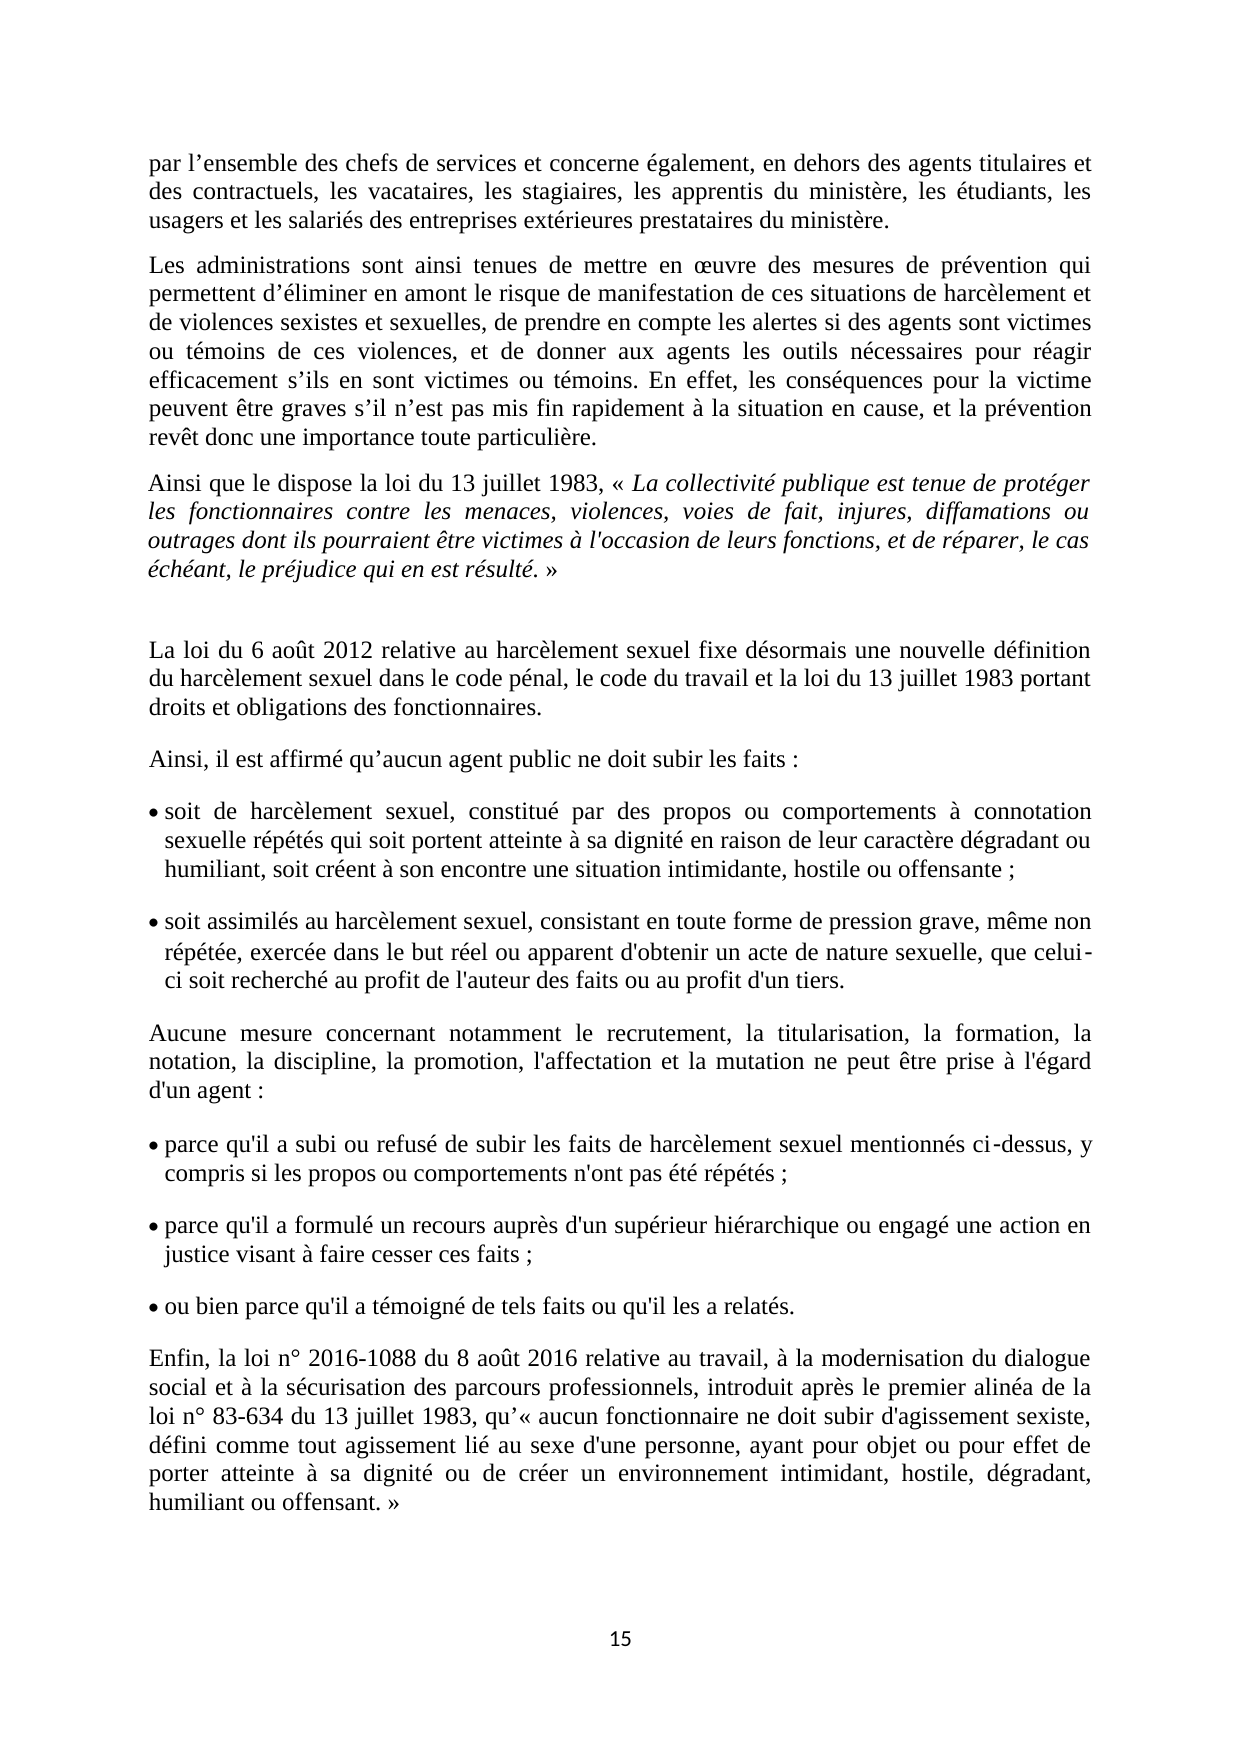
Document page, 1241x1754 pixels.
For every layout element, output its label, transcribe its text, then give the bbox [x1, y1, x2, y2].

list soit assimilés au harcèlement sexuel, consistant en toute forme de pression grave, même non répétée, exercée dans le but réel ou apparent d'obtenir un acte de nature sexuelle, que celui‐ci soit recherché au profit de l'auteur des faits ou au profit d'un tiers. [148, 906, 1093, 994]
text Enfin, la loi n° 2016-1088 du 8 août 2016 relative au travail, à la modernisation du dialogue social et à la sécurisation des parcours professionnels, introduit après le premier alinéa de la loi n° 83-634 du 13 juillet 1983, qu’« aucun fonctionnaire ne doit subir d'agissement sexiste, défini comme tout agissement lié au sexe d'une personne, ayant pour objet ou pour effet de porter atteinte à sa dignité ou de créer un environnement intimidant, hostile, dégradant, humiliant ou offensant. » [149, 1343, 1093, 1516]
list parce qu'il a formulé un recours auprès d'un supérieur hiérarchique ou engagé une action en justice visant à faire cesser ces faits ; [148, 1210, 1093, 1268]
list parce qu'il a subi ou refusé de subir les faits de harcèlement sexuel mentionnés ci‐dessus, y compris si les propos ou comportements n'ont pas été répétés ; [148, 1127, 1093, 1187]
list ou bien parce qu'il a témoigné de tels faits ou qu'il les a relatés. [148, 1291, 1093, 1320]
list soit de harcèlement sexuel, constitué par des propos ou comportements à connotation sexuelle répétés qui soit portent atteinte à sa dignité en raison de leur caractère dégradant ou humiliant, soit créent à son encontre une situation intimidante, hostile ou offensante ; [148, 796, 1093, 883]
text Aucune mesure concernant notamment le recrutement, la titularisation, la formation, la notation, la discipline, la promotion, l'affectation et la mutation ne peut être prise à l'égard d'un agent : [149, 1018, 1093, 1104]
text La loi du 6 août 2012 relative au harcèlement sexuel fixe désormais une nouvelle définition du harcèlement sexuel dans le code pénal, le code du travail et la loi du 13 juillet 1983 portant droits et obligations des fonctionnaires. [149, 635, 1093, 721]
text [149, 148, 1093, 234]
text Ainsi que le dispose la loi du 13 juillet 1983, « La collectivité publique est tenue de protéger les fonctionnaires contre les menaces, violences, voies de fait, injures, diffamations ou outrages dont ils pourraient être victimes à l'occasion de leurs fonctions, et de réparer, le cas échéant, le préjudice qui en est résulté. » [148, 468, 1093, 583]
text Les administrations sont ainsi tenues de mettre en œuvre des mesures de prévention qui permettent d’éliminer en amont le risque de manifestation de ces situations de harcèlement et de violences sexistes et sexuelles, de prendre en compte les alertes si des agents sont victimes ou témoins de ces violences, et de donner aux agents les outils nécessaires pour réagir efficacement s’ils en sont victimes ou témoins. En effet, les conséquences pour la victime peuvent être graves s’il n’est pas mis fin rapidement à la situation en cause, et la prévention revêt donc une importance toute particulière. [149, 250, 1093, 451]
text Ainsi, il est affirmé qu’aucun agent public ne doit subir les faits : [149, 744, 1093, 773]
